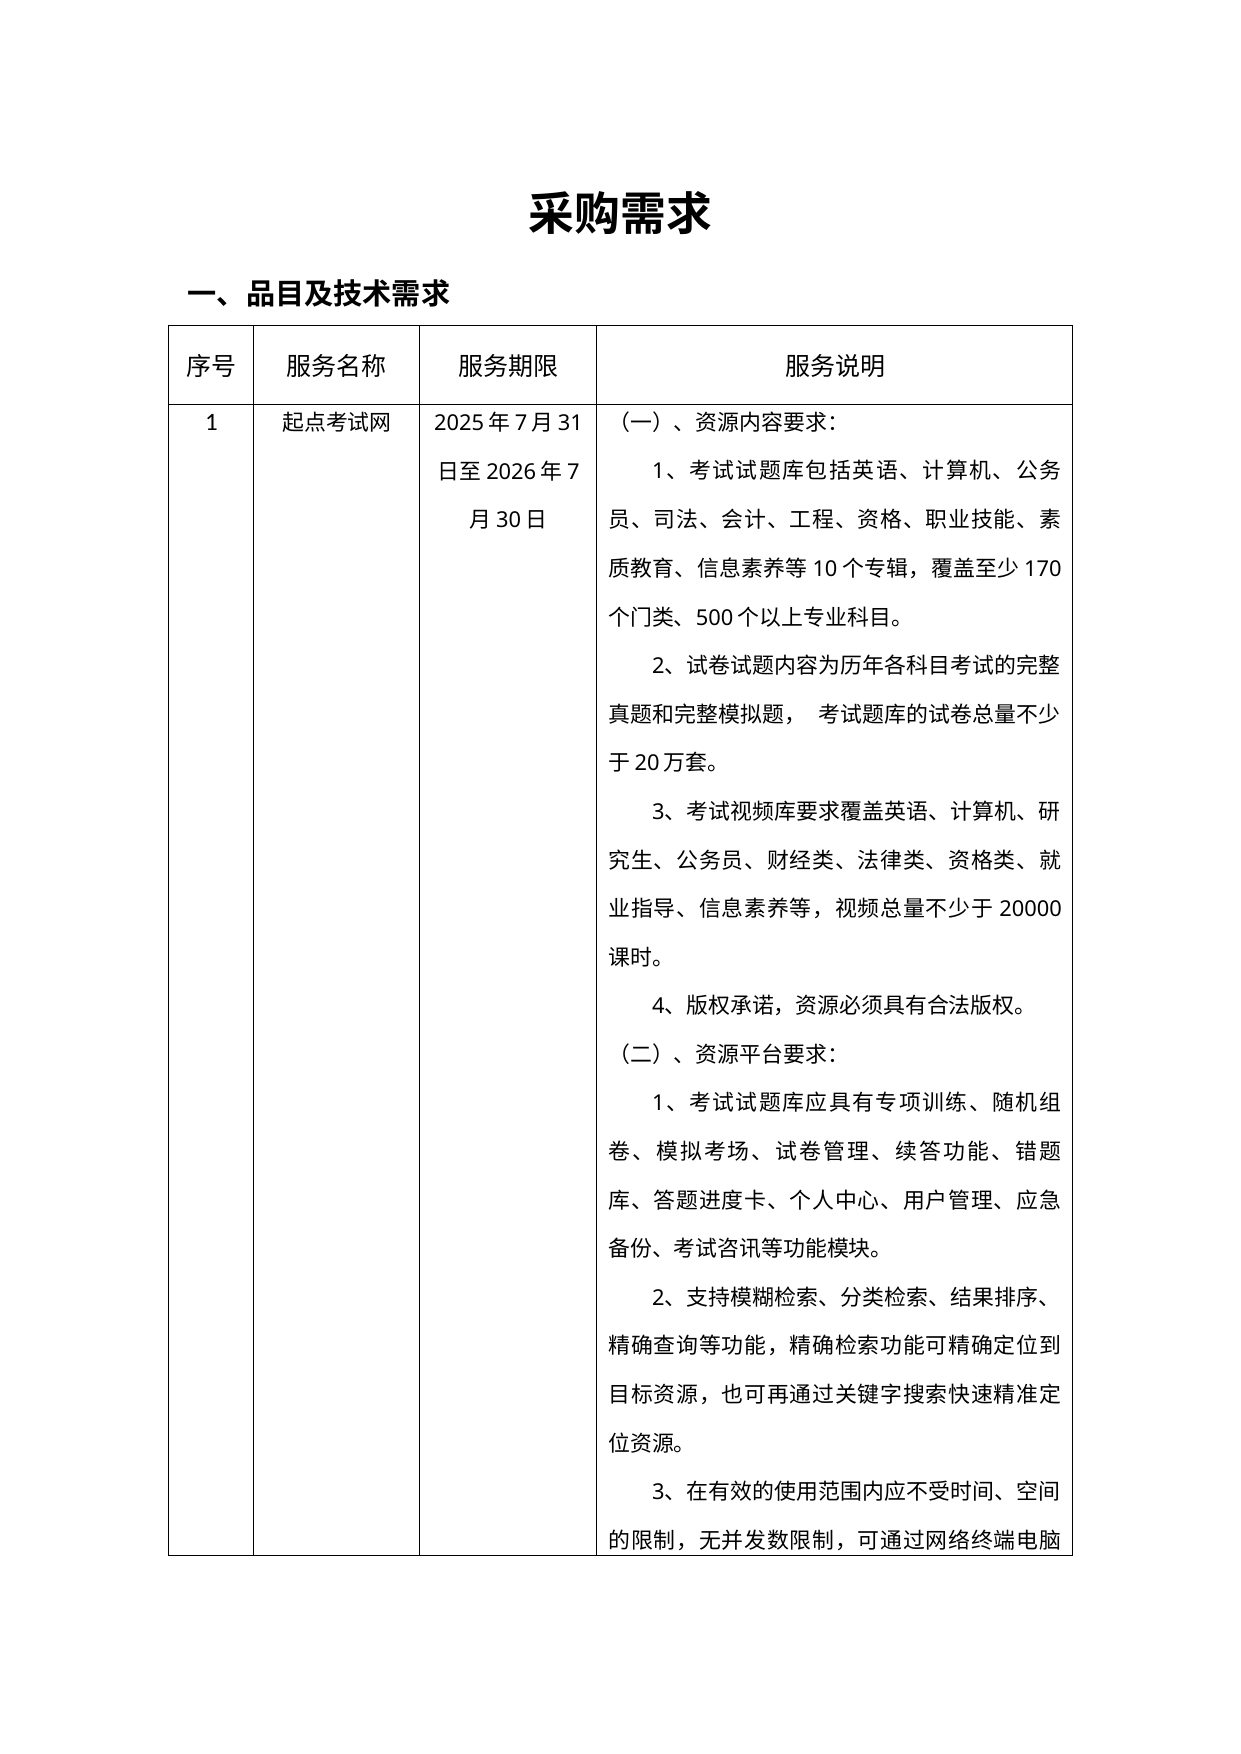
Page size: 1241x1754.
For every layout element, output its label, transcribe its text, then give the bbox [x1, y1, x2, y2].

table_header 服务期限 [420, 326, 596, 404]
table_header 服务名称 [254, 326, 419, 404]
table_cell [597, 405, 1072, 1555]
text 采购需求 [187, 162, 1053, 259]
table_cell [420, 405, 596, 1555]
text 一、品目及技术需求 [187, 259, 1053, 324]
table_cell 1 [169, 405, 253, 1555]
table_cell 起点考试网 [254, 405, 419, 1555]
table_header 服务说明 [597, 326, 1072, 404]
table_header 序号 [169, 326, 253, 404]
